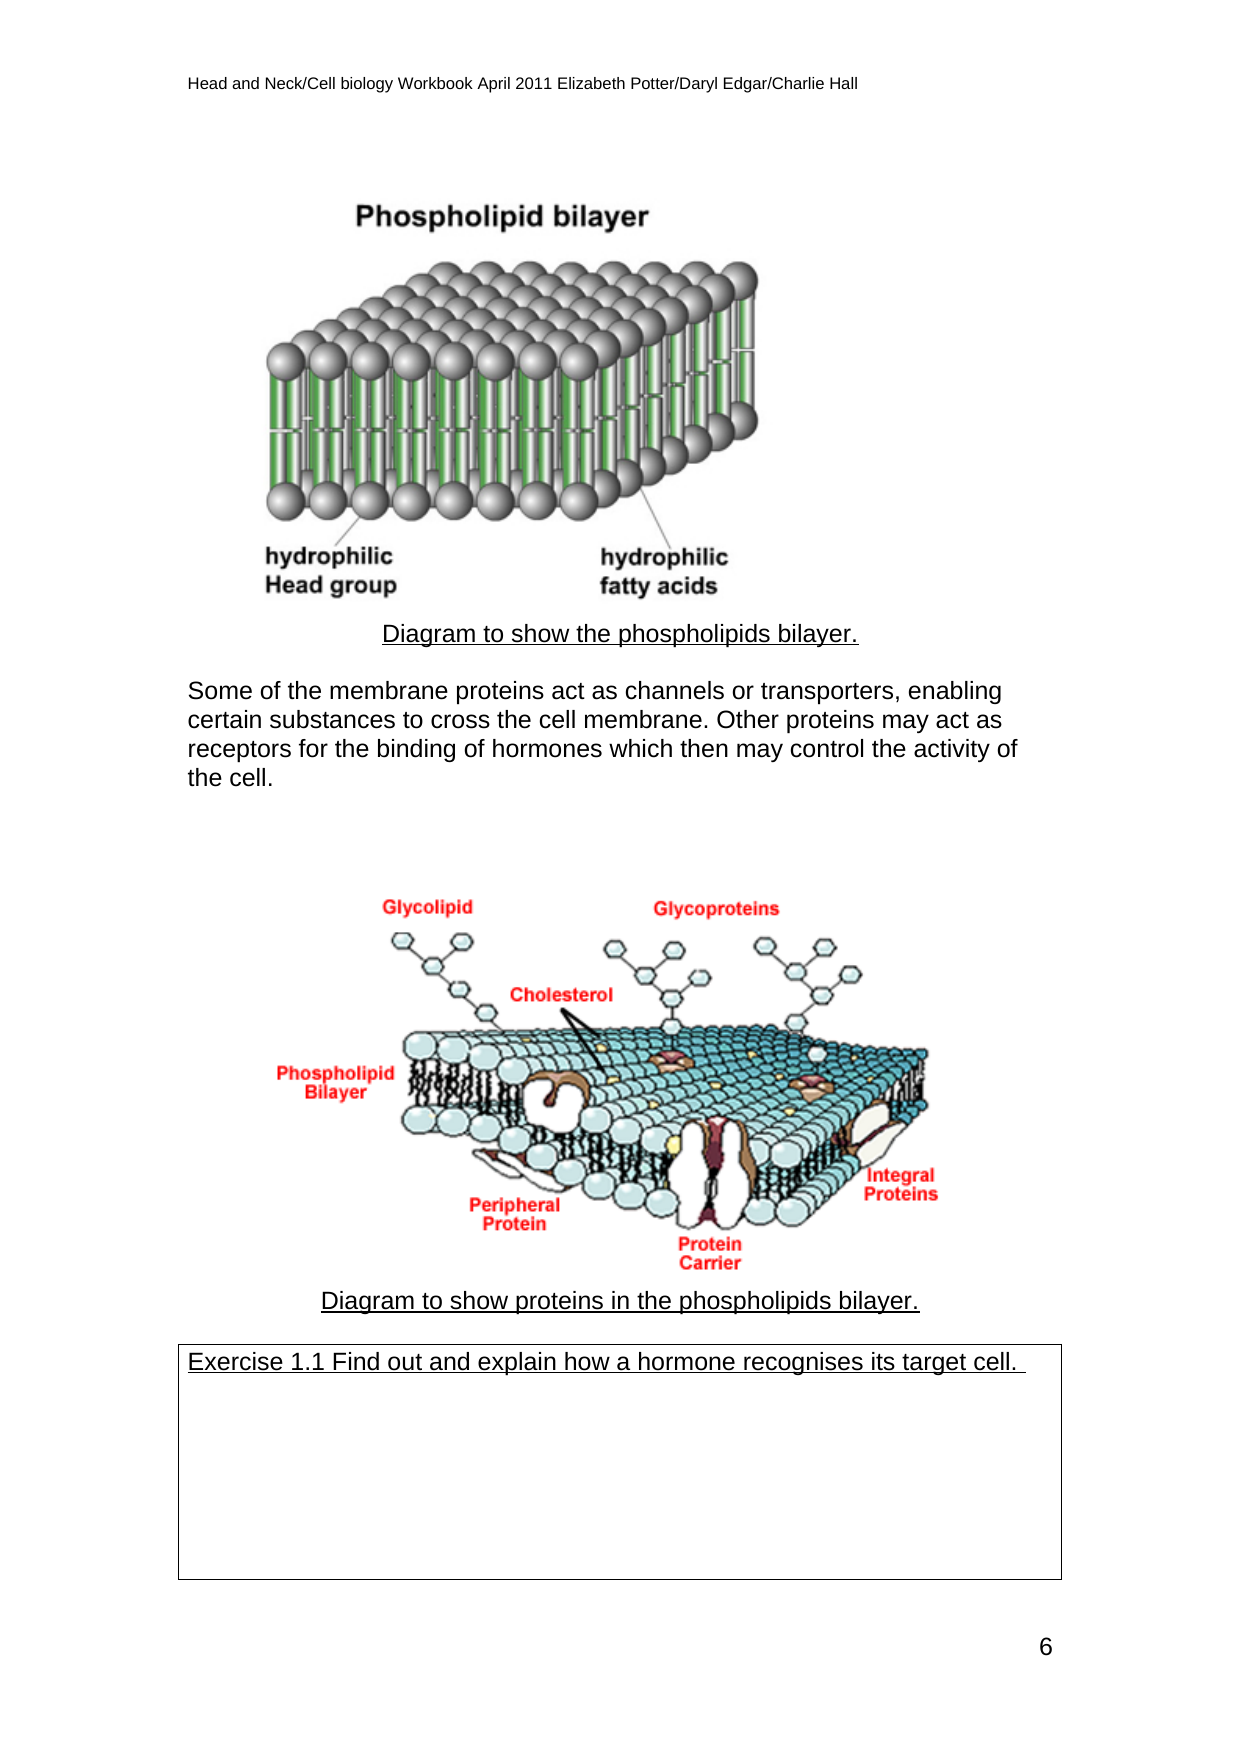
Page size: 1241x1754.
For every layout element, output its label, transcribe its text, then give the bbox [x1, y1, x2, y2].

text Diagram to show the phospholipids bilayer. [187, 619, 1053, 647]
subtitle Exercise 1.1 Find out and explain how a hormone recognises its target cell. [179, 1345, 1061, 1376]
picture [187, 150, 813, 619]
text Some of the membrane proteins act as channels or transporters, enabling certain substances to cross the cell membrane. Other proteins may act as receptors for the binding of hormones which then may control the activity of the cell. [187, 676, 1053, 791]
text Diagram to show proteins in the phospholipids bilayer. [187, 1286, 1053, 1315]
picture [245, 848, 995, 1287]
